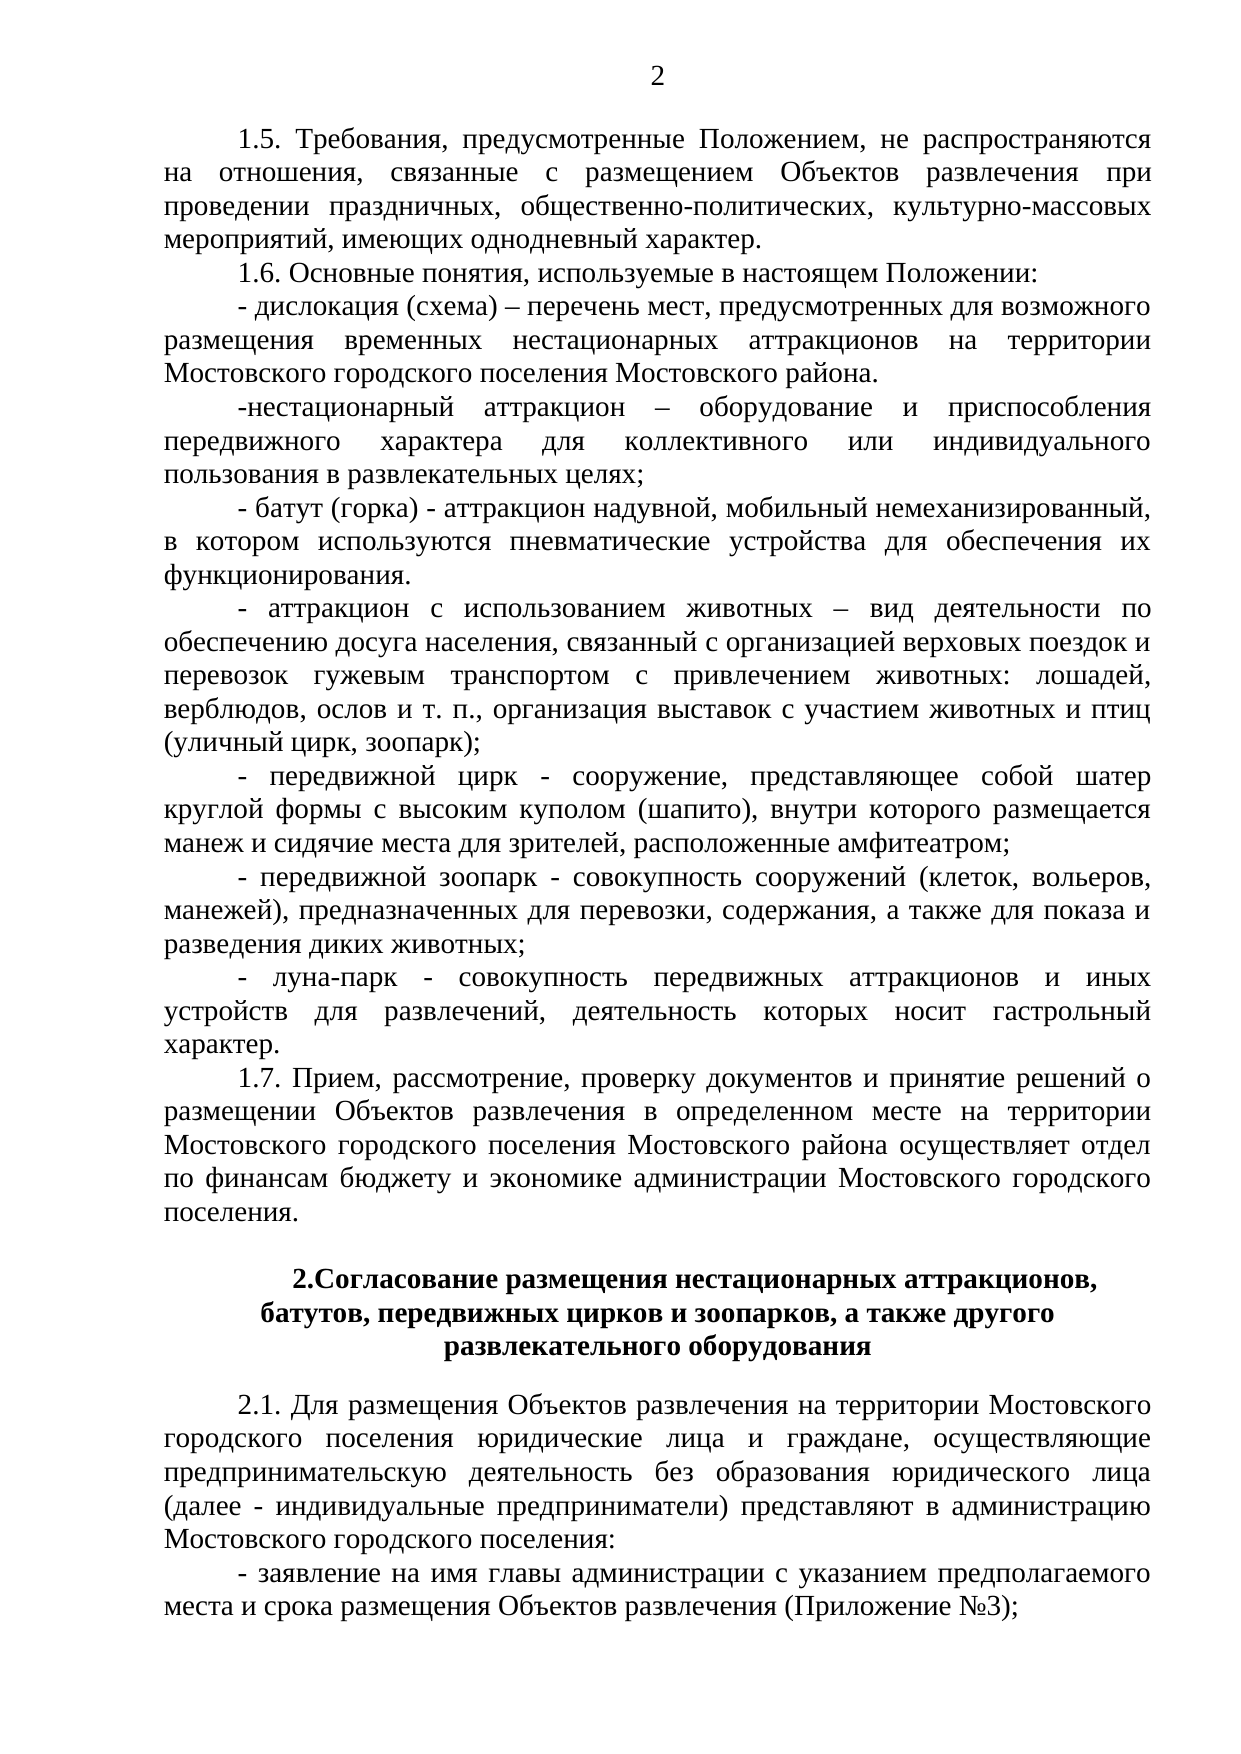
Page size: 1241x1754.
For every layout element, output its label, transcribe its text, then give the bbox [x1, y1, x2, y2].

text - луна-парк - совокупность передвижных аттракционов и иных устройств для развлечений, деятельность которых носит гастрольный характер. [163, 959, 1152, 1060]
text 2.Согласование размещения нестационарных аттракционов, батутов, передвижных цирков и зоопарков, а также другого развлекательного оборудования [163, 1261, 1152, 1362]
text 1.6. Основные понятия, используемые в настоящем Положении: [163, 255, 1152, 288]
text - аттракцион с использованием животных – вид деятельности по обеспечению досуга населения, связанный с организацией верховых поездок и перевозок гужевым транспортом с привлечением животных: лошадей, верблюдов, ослов и т. п., организация выставок с участием животных и птиц (уличный цирк, зоопарк); [163, 590, 1152, 758]
text 1.7. Прием, рассмотрение, проверку документов и принятие решений о размещении Объектов развлечения в определенном месте на территории Мостовского городского поселения Мостовского района осуществляет отдел по финансам бюджету и экономике администрации Мостовского городского поселения. [163, 1060, 1152, 1228]
text - заявление на имя главы администрации с указанием предполагаемого места и срока размещения Объектов развлечения (Приложение №3); [163, 1555, 1152, 1622]
text - батут (горка) - аттракцион надувной, мобильный немеханизированный, в котором используются пневматические устройства для обеспечения их функционирования. [163, 490, 1152, 590]
text 2.1. Для размещения Объектов развлечения на территории Мостовского городского поселения юридические лица и граждане, осуществляющие предпринимательскую деятельность без образования юридического лица (далее - индивидуальные предприниматели) представляют в администрацию Мостовского городского поселения: [163, 1387, 1152, 1555]
text - передвижной цирк - сооружение, представляющее собой шатер круглой формы с высоким куполом (шапито), внутри которого размещается манеж и сидячие места для зрителей, расположенные амфитеатром; [163, 758, 1152, 859]
text 1.5. Требования, предусмотренные Положением, не распространяются на отношения, связанные с размещением Объектов развлечения при проведении праздничных, общественно-политических, культурно-массовых мероприятий, имеющих однодневный характер. [163, 121, 1152, 255]
text - передвижной зоопарк - совокупность сооружений (клеток, вольеров, манежей), предназначенных для перевозки, содержания, а также для показа и разведения диких животных; [163, 859, 1152, 959]
text -нестационарный аттракцион – оборудование и приспособления передвижного характера для коллективного или индивидуального пользования в развлекательных целях; [163, 389, 1152, 490]
text - дислокация (схема) – перечень мест, предусмотренных для возможного размещения временных нестационарных аттракционов на территории Мостовского городского поселения Мостовского района. [163, 288, 1152, 389]
